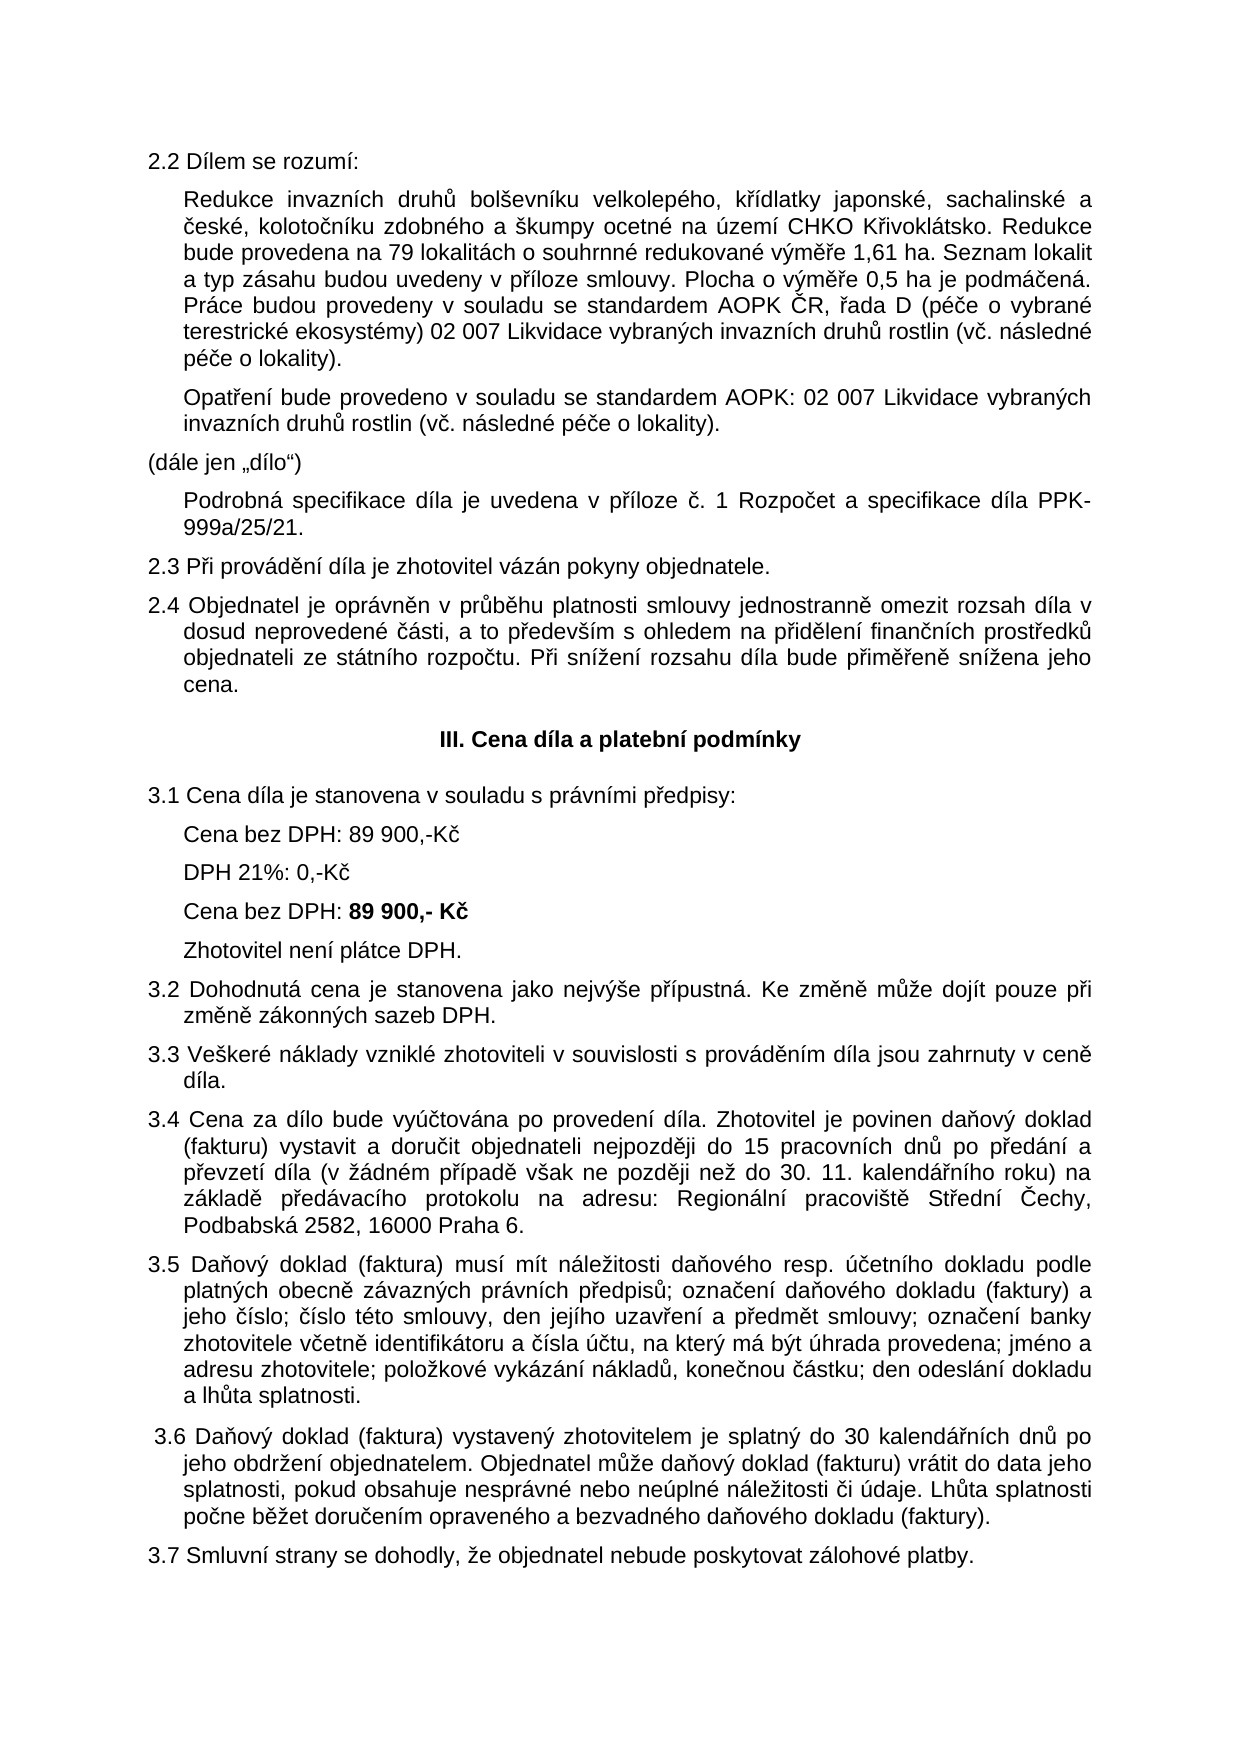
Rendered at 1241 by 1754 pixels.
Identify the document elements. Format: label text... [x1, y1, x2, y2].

text III. Cena díla a platební podmínky [148, 726, 1093, 752]
text 3.2 Dohodnutá cena je stanovena jako nejvýše přípustná. Ke změně může dojít pouze při změně zákonných sazeb DPH. [148, 976, 1093, 1029]
text (dále jen „dílo“) [148, 449, 1093, 475]
text 2.3 Při provádění díla je zhotovitel vázán pokyny objednatele. [148, 553, 1093, 579]
text 3.3 Veškeré náklady vzniklé zhotoviteli v souvislosti s prováděním díla jsou zahrnuty v ceně díla. [148, 1041, 1093, 1094]
text Redukce invazních druhů bolševníku velkolepého, křídlatky japonské, sachalinské a české, kolotočníku zdobného a škumpy ocetné na území CHKO Křivoklátsko. Redukce bude provedena na 79 lokalitách o souhrnné redukované výměře 1,61 ha. Seznam lokalit a typ zásahu budou uvedeny v příloze smlouvy. Plocha o výměře 0,5 ha je podmáčená. Práce budou provedeny v souladu se standardem AOPK ČR, řada D (péče o vybrané terestrické ekosystémy) 02 007 Likvidace vybraných invazních druhů rostlin (vč. následné péče o lokality). [183, 186, 1093, 371]
text Cena bez DPH: 89 900,- Kč [183, 898, 1093, 924]
text Podrobná specifikace díla je uvedena v příloze č. 1 Rozpočet a specifikace díla PPK-999a/25/21. [183, 487, 1093, 540]
text 2.2 Dílem se rozumí: [148, 148, 1093, 174]
text 2.4 Objednatel je oprávněn v průběhu platnosti smlouvy jednostranně omezit rozsah díla v dosud neprovedené části, a to především s ohledem na přidělení finančních prostředků objednateli ze státního rozpočtu. Při snížení rozsahu díla bude přiměřeně snížena jeho cena. [148, 592, 1093, 697]
text 3.6 Daňový doklad (faktura) vystavený zhotovitelem je splatný do 30 kalendářních dnů po jeho obdržení objednatelem. Objednatel může daňový doklad (fakturu) vrátit do data jeho splatnosti, pokud obsahuje nesprávné nebo neúplné náležitosti či údaje. Lhůta splatnosti počne běžet doručením opraveného a bezvadného daňového dokladu (faktury). [148, 1421, 1093, 1529]
text Cena bez DPH: 89 900,-Kč [183, 821, 1093, 847]
text 3.5 Daňový doklad (faktura) musí mít náležitosti daňového resp. účetního dokladu podle platných obecně závazných právních předpisů; označení daňového dokladu (faktury) a jeho číslo; číslo této smlouvy, den jejího uzavření a předmět smlouvy; označení banky zhotovitele včetně identifikátoru a čísla účtu, na který má být úhrada provedena; jméno a adresu zhotovitele; položkové vykázání nákladů, konečnou částku; den odeslání dokladu a lhůta splatnosti. [148, 1251, 1093, 1409]
text 3.1 Cena díla je stanovena v souladu s právními předpisy: [148, 782, 1093, 808]
text Opatření bude provedeno v souladu se standardem AOPK: 02 007 Likvidace vybraných invazních druhů rostlin (vč. následné péče o lokality). [183, 383, 1093, 436]
text DPH 21%: 0,-Kč [183, 859, 1093, 886]
text Zhotovitel není plátce DPH. [183, 937, 1093, 963]
text 3.4 Cena za dílo bude vyúčtována po provedení díla. Zhotovitel je povinen daňový doklad (fakturu) vystavit a doručit objednateli nejpozději do 15 pracovních dnů po předání a převzetí díla (v žádném případě však ne později než do 30. 11. kalendářního roku) na základě předávacího protokolu na adresu: Regionální pracoviště Střední Čechy, Podbabská 2582, 16000 Praha 6. [148, 1106, 1093, 1238]
text 3.7 Smluvní strany se dohodly, že objednatel nebude poskytovat zálohové platby. [148, 1542, 1093, 1568]
